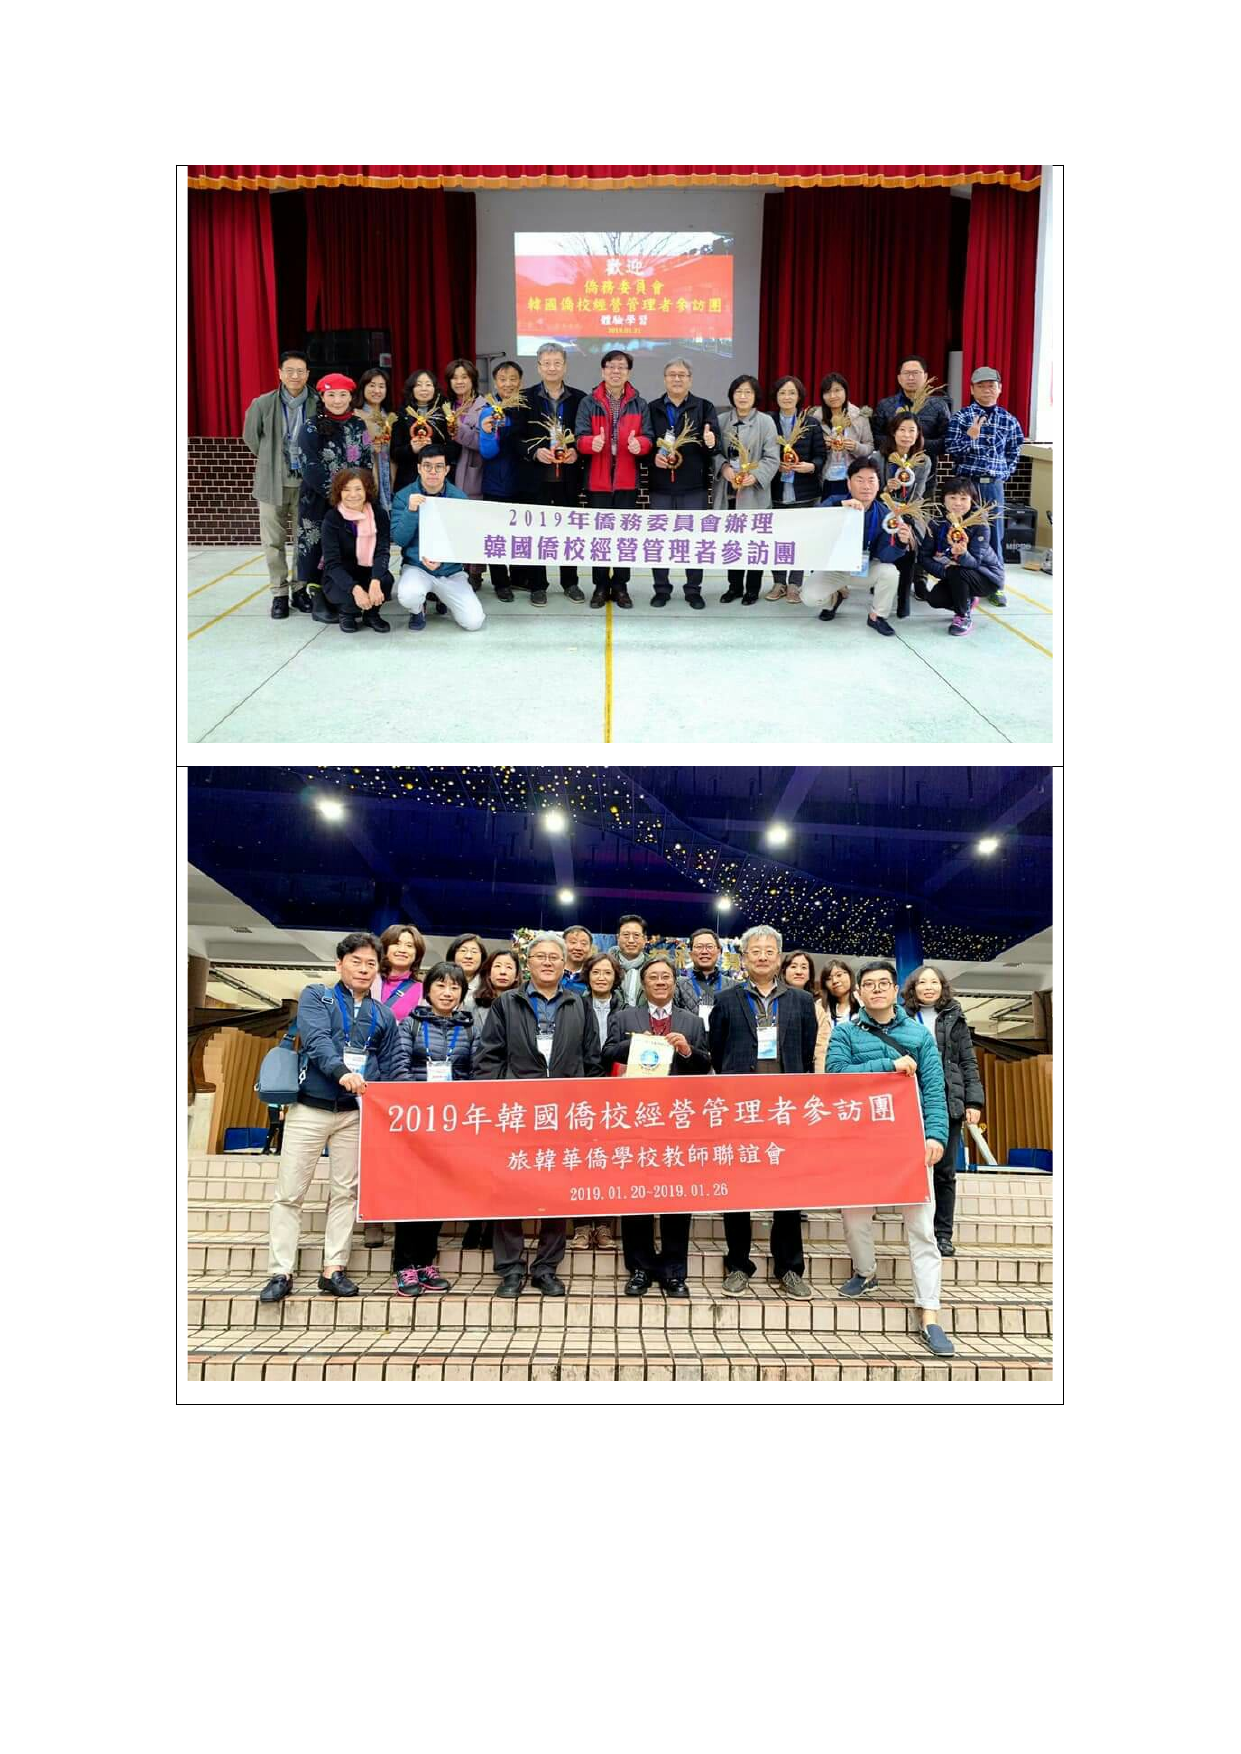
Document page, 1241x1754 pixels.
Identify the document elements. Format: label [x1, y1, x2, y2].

table_cell [177, 166, 1063, 766]
picture [187, 165, 1053, 743]
picture [187, 766, 1053, 1381]
table_cell [177, 767, 1063, 1404]
